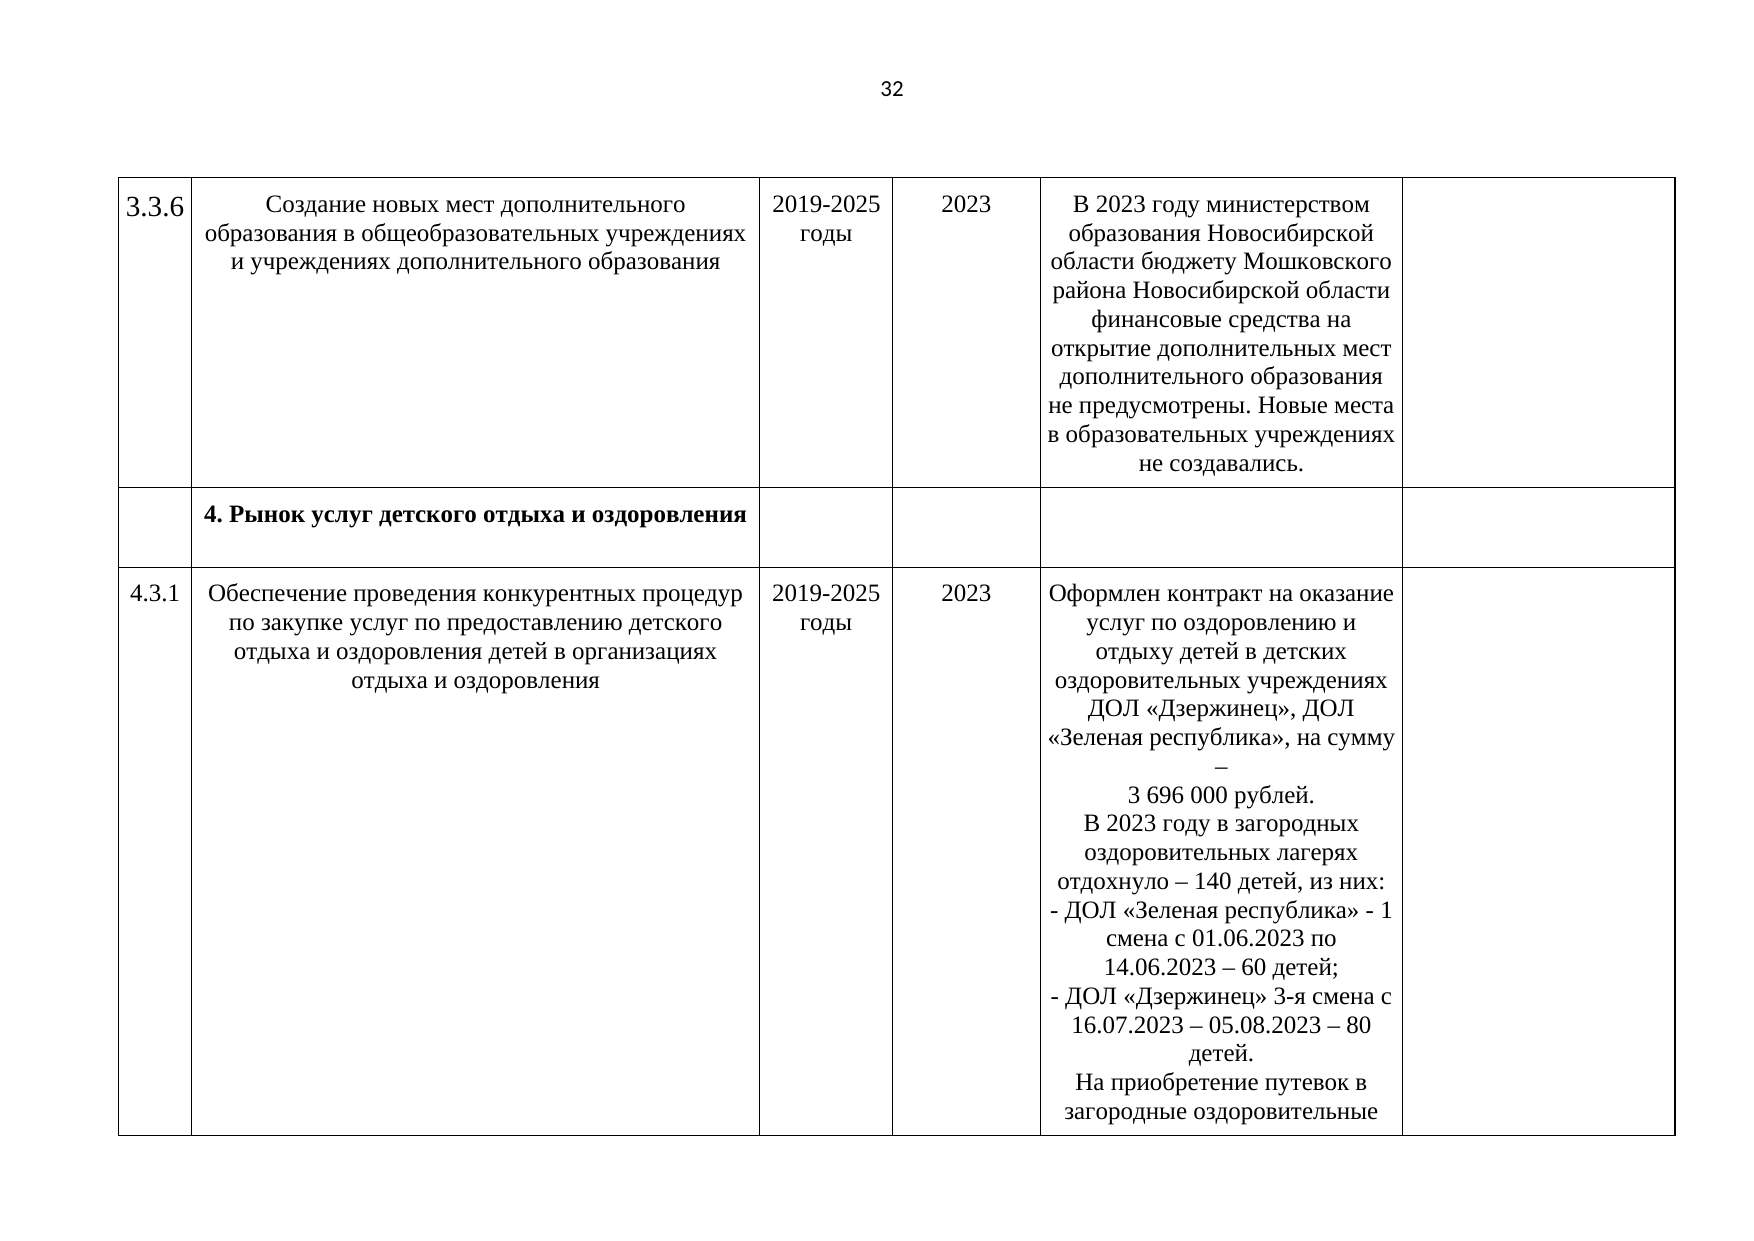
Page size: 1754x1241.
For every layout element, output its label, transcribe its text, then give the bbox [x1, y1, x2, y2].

table_cell 4. Рынок услуг детского отдыха и оздоровления [192, 488, 759, 567]
table_cell 2023 [893, 178, 1040, 487]
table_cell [1041, 568, 1402, 1135]
table_cell [1403, 488, 1674, 567]
table_cell [1403, 568, 1674, 1135]
table_cell 2023 [893, 568, 1040, 1135]
table_cell 3.3.6 [119, 178, 191, 487]
table_cell [1041, 488, 1402, 567]
table_cell [893, 488, 1040, 567]
table_cell [119, 488, 191, 567]
table_cell 2019-2025 годы [760, 568, 892, 1135]
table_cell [192, 568, 759, 1135]
table_cell В 2023 году министерством образования Новосибирской области бюджету Мошковского района Новосибирской области финансовые средства на открытие дополнительных мест дополнительного образования не предусмотрены. Новые места в образовательных учреждениях не создавались. [1041, 178, 1402, 487]
table_cell 4.3.1 [119, 568, 191, 1135]
table_cell Создание новых мест дополнительного образования в общеобразовательных учреждениях и учреждениях дополнительного образования [192, 178, 759, 487]
table_cell [760, 488, 892, 567]
table_cell 2019-2025 годы [760, 178, 892, 487]
table_cell [1403, 178, 1674, 487]
